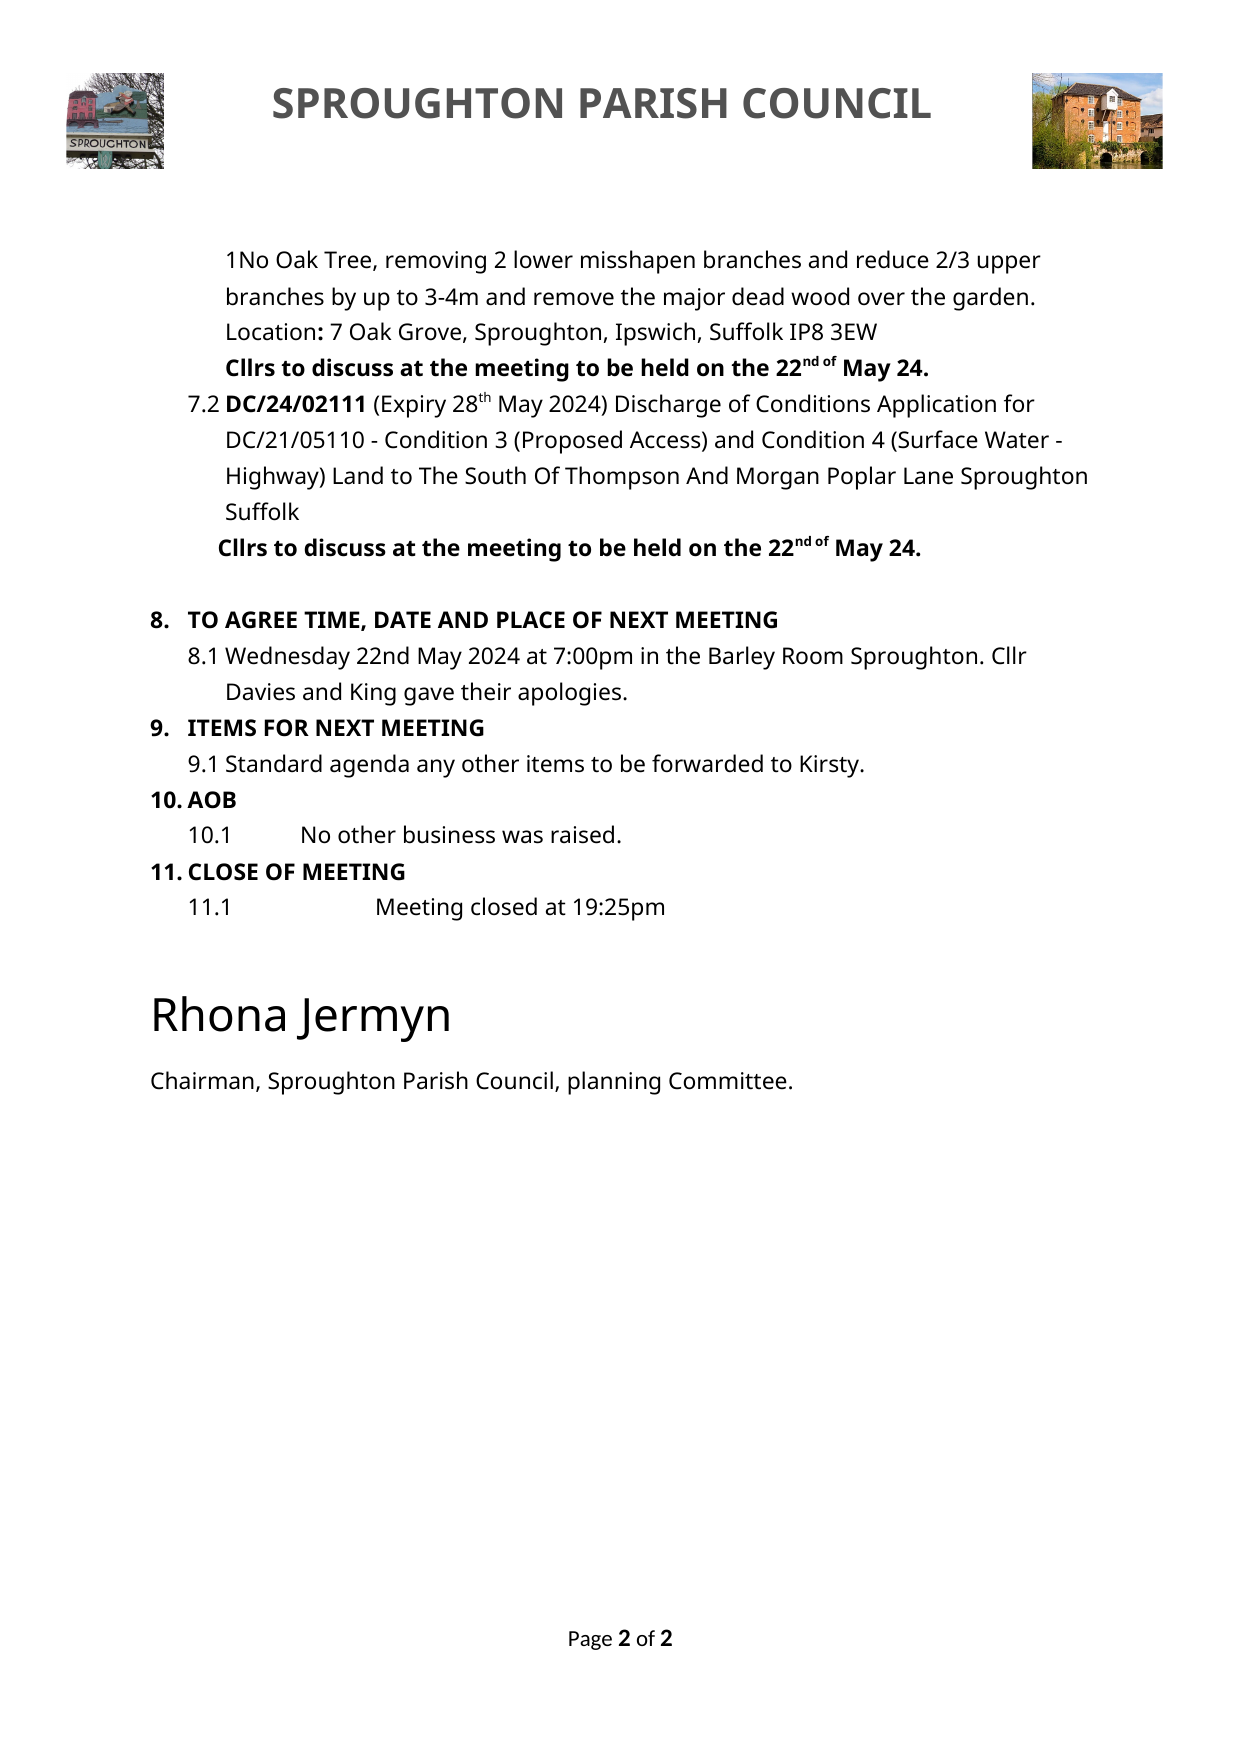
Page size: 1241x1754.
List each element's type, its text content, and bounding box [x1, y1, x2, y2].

list TO AGREE TIME, DATE AND PLACE OF NEXT MEETING [150, 604, 1090, 635]
list ITEMS FOR NEXT MEETING [150, 712, 1090, 743]
list DC/24/02111 (Expiry 28th May 2024) Discharge of Conditions Application for DC/21/05110 - Condition 3 (Proposed Access) and Condition 4 (Surface Water - Highway) Land to The South Of Thompson And Morgan Poplar Lane Sproughton Suffolk [187, 388, 1090, 527]
list Cllrs to discuss at the meeting to be held on the 22nd of May 24. [187, 532, 1090, 563]
list AOB [150, 783, 1090, 815]
text Chairman, Sproughton Parish Council, planning Committee. [150, 1065, 1090, 1096]
list Meeting closed at 19:25pm [187, 891, 1090, 923]
picture [1032, 73, 1163, 169]
list No other business was raised. [187, 819, 1090, 851]
list Standard agenda any other items to be forwarded to Kirsty. [187, 748, 1090, 779]
picture [66, 73, 164, 169]
text Rhona Jermyn [150, 982, 1090, 1044]
list Wednesday 22nd May 2024 at 7:00pm in the Barley Room Sproughton. Cllr Davies and King gave their apologies. [187, 640, 1090, 707]
list CLOSE OF MEETING [150, 855, 1090, 887]
list Cllrs to discuss at the meeting to be held on the 22nd of May 24. [225, 352, 1090, 383]
